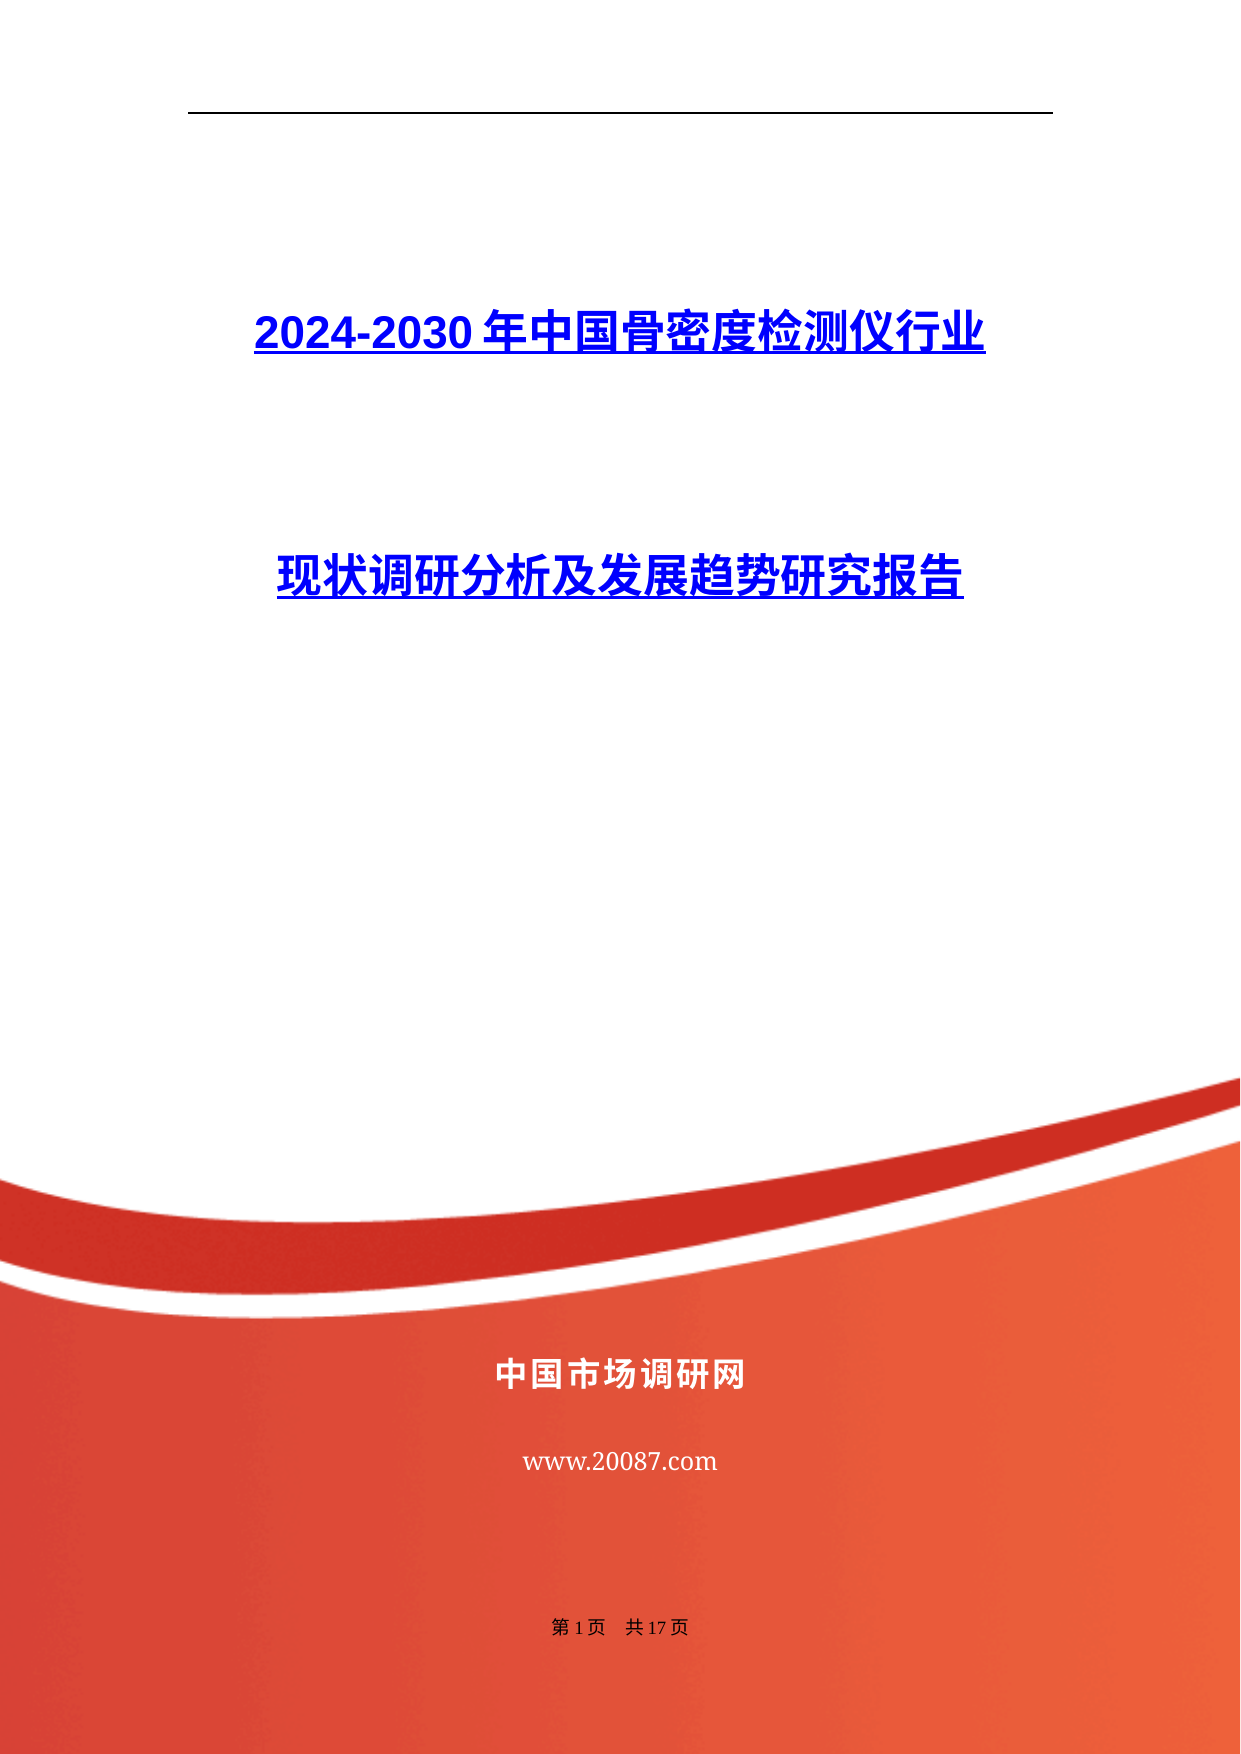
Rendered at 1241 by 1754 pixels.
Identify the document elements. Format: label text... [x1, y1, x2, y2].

picture [0, 1006, 1241, 1754]
text www.20087.com [187, 1428, 1053, 1493]
subtitle 中国市场调研网 [187, 1339, 1053, 1404]
table_header 2024-2030年中国骨密度检测仪行业现状调研分析及发展趋势研究报告 [188, 207, 1053, 773]
